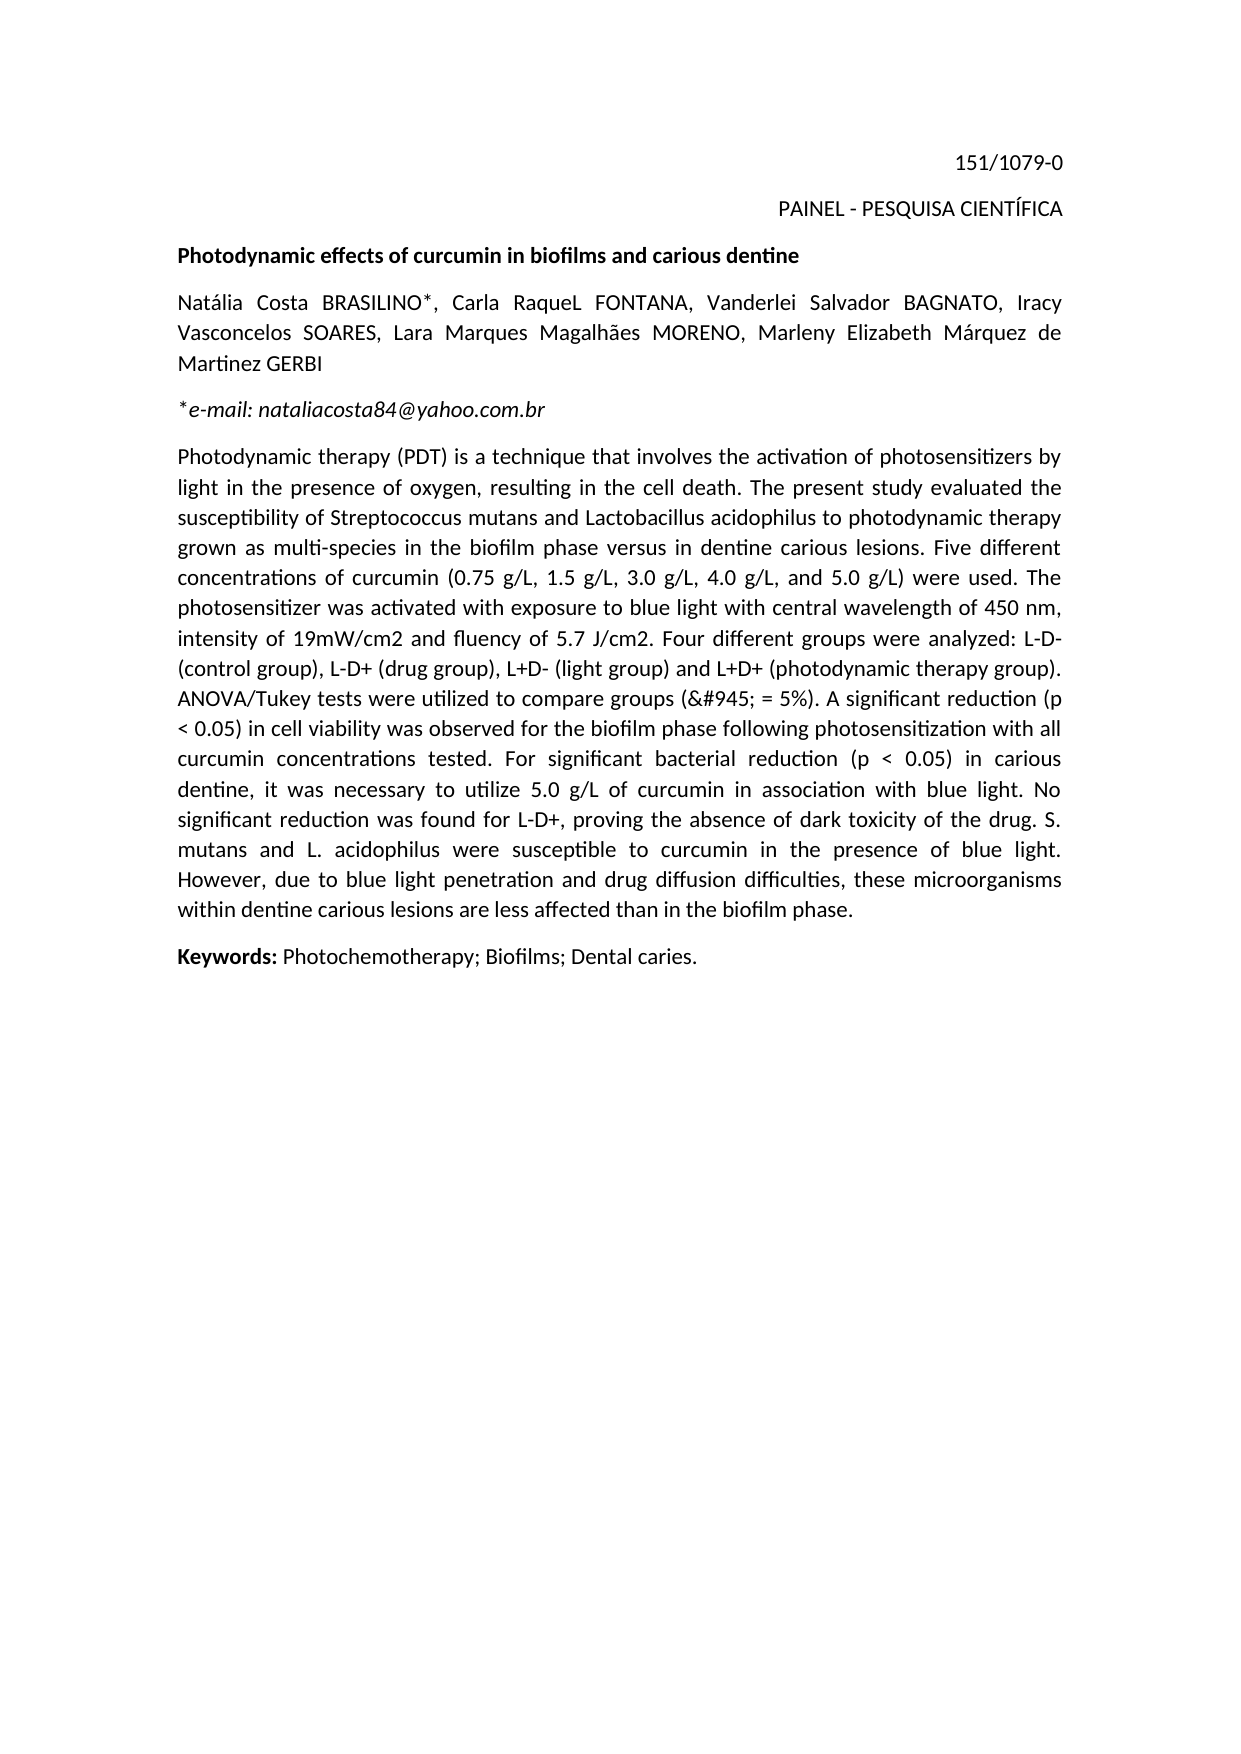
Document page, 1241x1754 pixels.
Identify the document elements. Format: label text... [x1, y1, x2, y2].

text Natália Costa BRASILINO*, Carla RaqueL FONTANA, Vanderlei Salvador BAGNATO, Iracy Vasconcelos SOARES, Lara Marques Magalhães MORENO, Marleny Elizabeth Márquez de Martinez GERBI [177, 288, 1063, 377]
text *e-mail: nataliacosta84@yahoo.com.br [177, 396, 1063, 423]
text Photodynamic therapy (PDT) is a technique that involves the activation of photosensitizers by light in the presence of oxygen, resulting in the cell death. The present study evaluated the susceptibility of Streptococcus mutans and Lactobacillus acidophilus to photodynamic therapy grown as multi-species in the biofilm phase versus in dentine carious lesions. Five different concentrations of curcumin (0.75 g/L, 1.5 g/L, 3.0 g/L, 4.0 g/L, and 5.0 g/L) were used. The photosensitizer was activated with exposure to blue light with central wavelength of 450 nm, intensity of 19mW/cm2 and fluency of 5.7 J/cm2. Four different groups were analyzed: L-D- (control group), L-D+ (drug group), L+D- (light group) and L+D+ (photodynamic therapy group). ANOVA/Tukey tests were utilized to compare groups (&#945; = 5%). A significant reduction (p < 0.05) in cell viability was observed for the biofilm phase following photosensitization with all curcumin concentrations tested. For significant bacterial reduction (p < 0.05) in carious dentine, it was necessary to utilize 5.0 g/L of curcumin in association with blue light. No significant reduction was found for L-D+, proving the absence of dark toxicity of the drug. S. mutans and L. acidophilus were susceptible to curcumin in the presence of blue light. However, due to blue light penetration and drug diffusion difficulties, these microorganisms within dentine carious lesions are less affected than in the biofilm phase. [177, 442, 1063, 923]
text PAINEL - PESQUISA CIENTÍFICA [177, 194, 1063, 222]
text Photodynamic effects of curcumin in biofilms and carious dentine [177, 241, 1063, 269]
text 151/1079-0 [177, 148, 1063, 176]
text Keywords: Photochemotherapy; Biofilms; Dental caries. [177, 942, 1063, 970]
